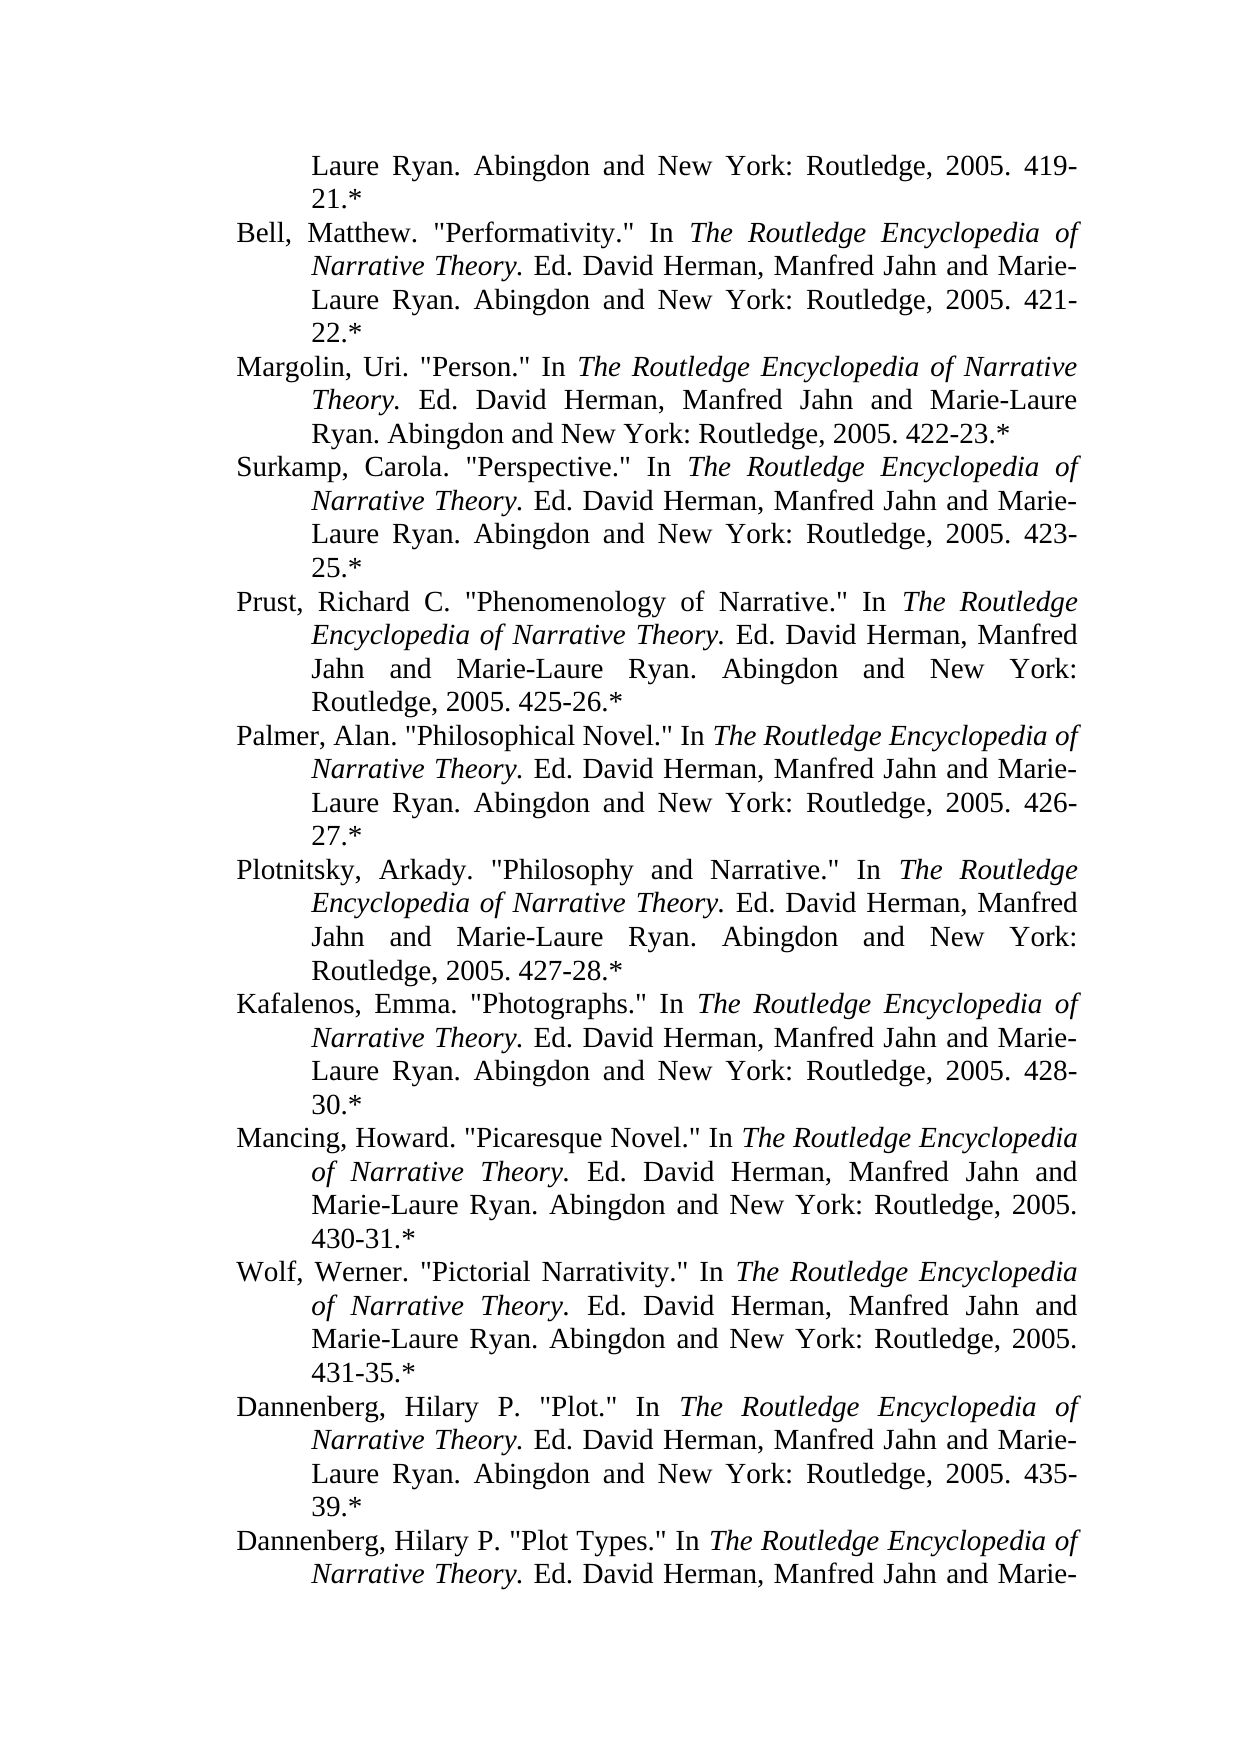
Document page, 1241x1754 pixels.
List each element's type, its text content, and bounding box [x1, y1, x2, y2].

text Dannenberg, Hilary P. "Plot." In The Routledge Encyclopedia of Narrative Theory. Ed. David Herman, Manfred Jahn and Marie-Laure Ryan. Abingdon and New York: Routledge, 2005. 435-39.* [236, 1389, 1078, 1523]
text Wolf, Werner. "Pictorial Narrativity." In The Routledge Encyclopedia of Narrative Theory. Ed. David Herman, Manfred Jahn and Marie-Laure Ryan. Abingdon and New York: Routledge, 2005. 431-35.* [236, 1254, 1078, 1389]
text Bell, Matthew. "Performativity." In The Routledge Encyclopedia of Narrative Theory. Ed. David Herman, Manfred Jahn and Marie-Laure Ryan. Abingdon and New York: Routledge, 2005. 421-22.* [236, 215, 1078, 349]
text Surkamp, Carola. "Perspective." In The Routledge Encyclopedia of Narrative Theory. Ed. David Herman, Manfred Jahn and Marie-Laure Ryan. Abingdon and New York: Routledge, 2005. 423-25.* [236, 449, 1078, 584]
text Margolin, Uri. "Person." In The Routledge Encyclopedia of Narrative Theory. Ed. David Herman, Manfred Jahn and Marie-Laure Ryan. Abingdon and New York: Routledge, 2005. 422-23.* [236, 349, 1078, 449]
text Prust, Richard C. "Phenomenology of Narrative." In The Routledge Encyclopedia of Narrative Theory. Ed. David Herman, Manfred Jahn and Marie-Laure Ryan. Abingdon and New York: Routledge, 2005. 425-26.* [236, 584, 1078, 718]
text Plotnitsky, Arkady. "Philosophy and Narrative." In The Routledge Encyclopedia of Narrative Theory. Ed. David Herman, Manfred Jahn and Marie-Laure Ryan. Abingdon and New York: Routledge, 2005. 427-28.* [236, 852, 1078, 986]
text Mancing, Howard. "Picaresque Novel." In The Routledge Encyclopedia of Narrative Theory. Ed. David Herman, Manfred Jahn and Marie-Laure Ryan. Abingdon and New York: Routledge, 2005. 430-31.* [236, 1120, 1078, 1254]
text Kafalenos, Emma. "Photographs." In The Routledge Encyclopedia of Narrative Theory. Ed. David Herman, Manfred Jahn and Marie-Laure Ryan. Abingdon and New York: Routledge, 2005. 428-30.* [236, 986, 1078, 1120]
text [236, 148, 1078, 215]
text Palmer, Alan. "Philosophical Novel." In The Routledge Encyclopedia of Narrative Theory. Ed. David Herman, Manfred Jahn and Marie-Laure Ryan. Abingdon and New York: Routledge, 2005. 426-27.* [236, 718, 1078, 852]
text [236, 1523, 1078, 1590]
